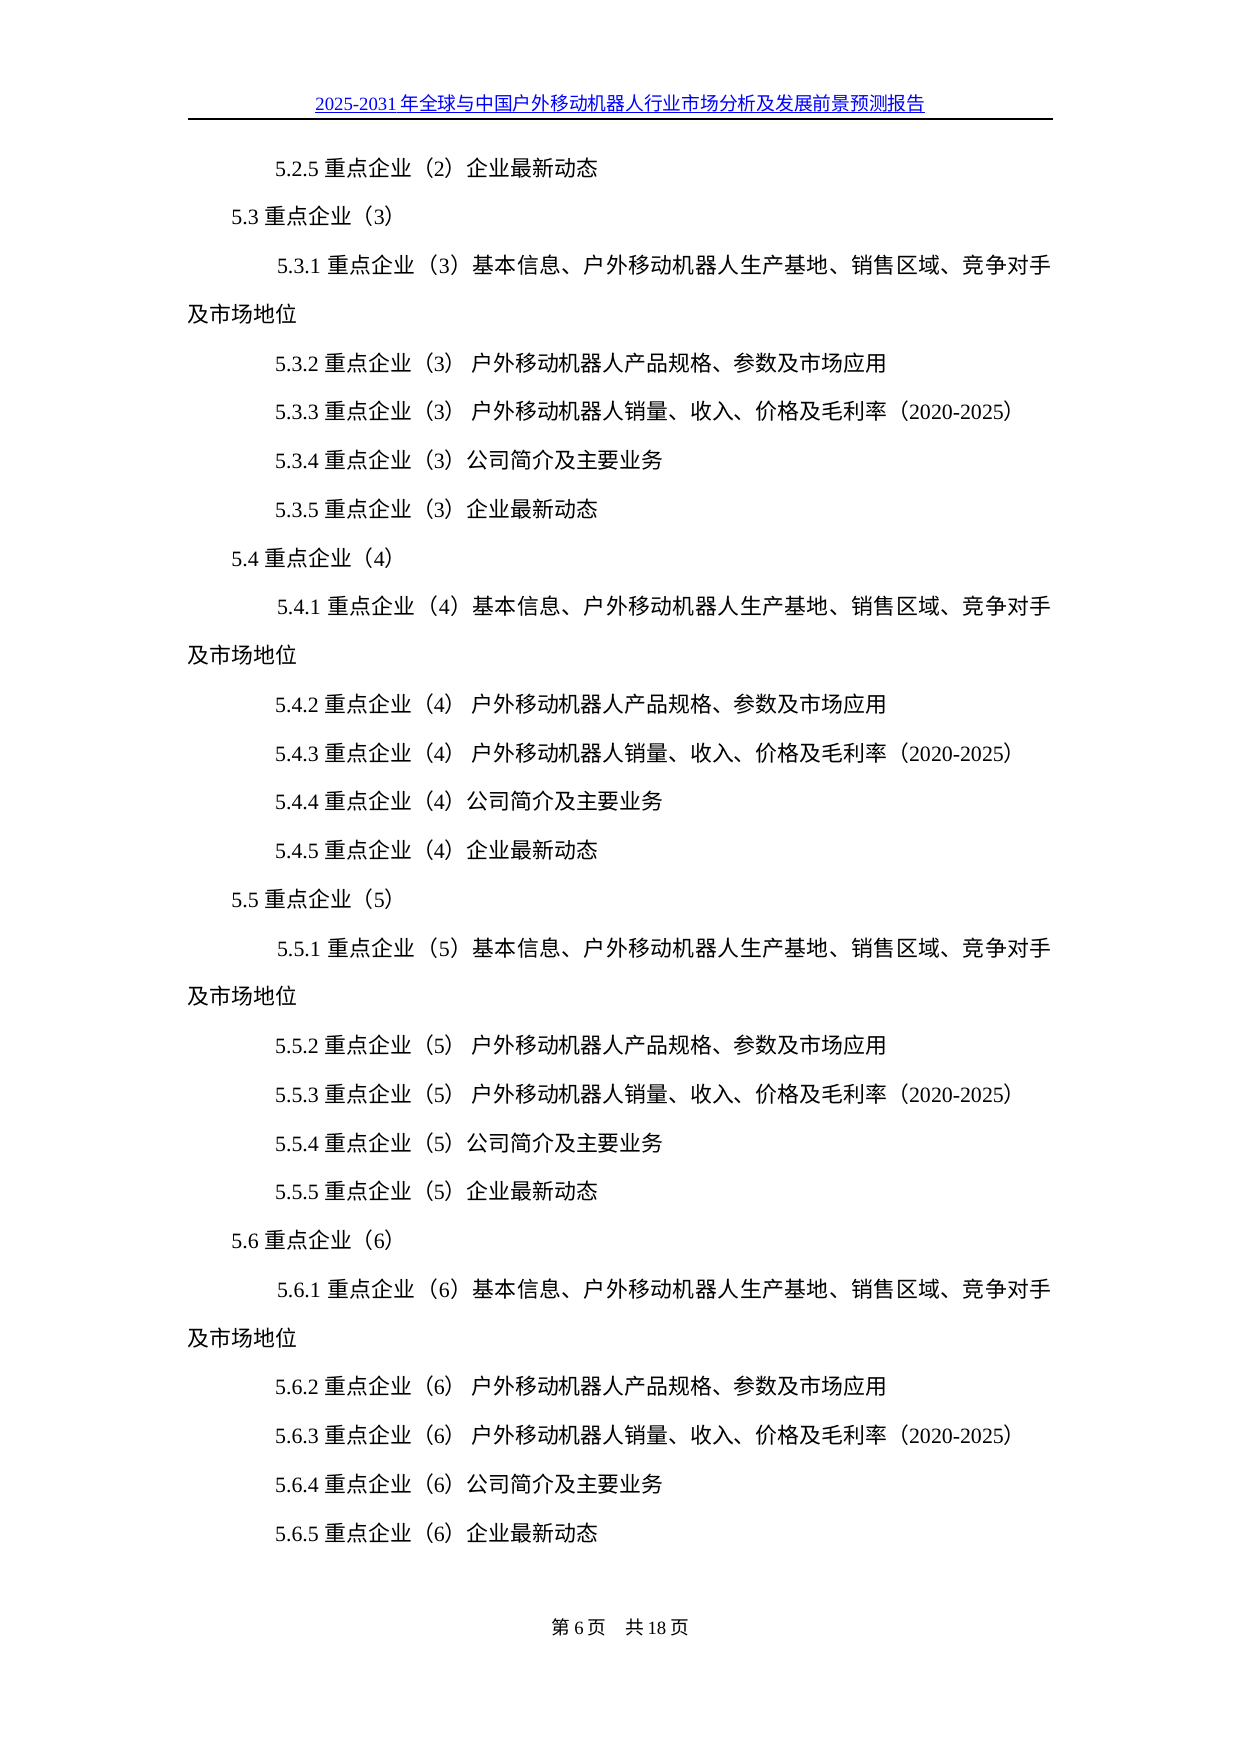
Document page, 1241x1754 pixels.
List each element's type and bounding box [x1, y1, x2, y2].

text [187, 150, 1053, 1548]
